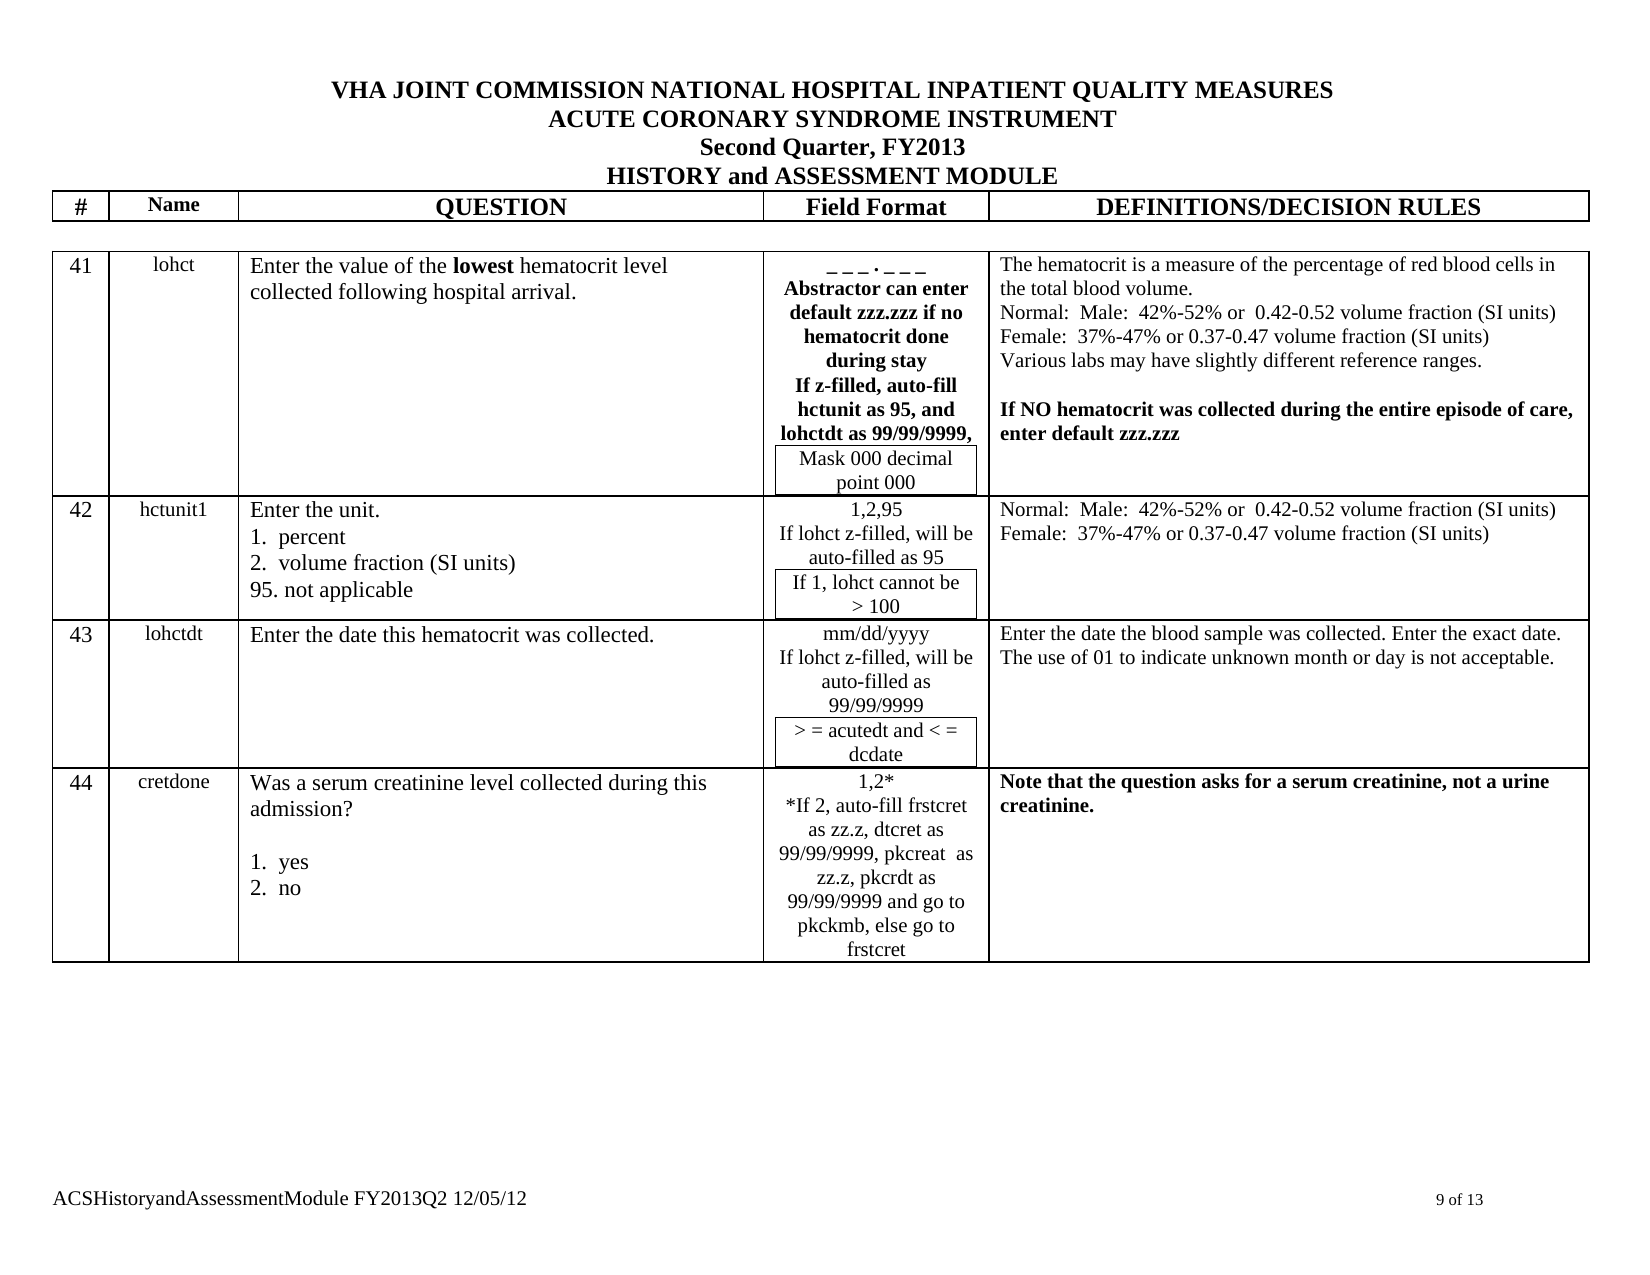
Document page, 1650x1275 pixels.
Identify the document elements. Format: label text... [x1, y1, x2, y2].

table_cell 44 [53, 769, 108, 961]
table_cell 43 [53, 621, 108, 767]
table_cell lohct [110, 252, 238, 495]
table_cell hctunit1 [110, 497, 238, 619]
table_cell Note that the question asks for a serum creatinine, not a urine creatinine. [990, 769, 1588, 961]
table_cell cretdone [110, 769, 238, 961]
table_cell lohctdt [110, 621, 238, 767]
table_cell The hematocrit is a measure of the percentage of red blood cells in the total blood volume. Normal: Male: 42%-52% or 0.42-0.52 volume fraction (SI units) Female: 37%-47% or 0.37-0.47 volume fraction (SI units) Various labs may have slightly different reference ranges. If NO hematocrit was collected during the entire episode of care, enter default zzz.zzz [990, 252, 1588, 495]
table_cell 41 [53, 252, 108, 495]
table_cell Was a serum creatinine level collected during this admission? 1. yes 2. no [239, 769, 763, 961]
table_cell 1,2,95 If lohct z-filled, will be auto-filled as 95 [764, 497, 988, 619]
table_cell Enter the date the blood sample was collected. Enter the exact date. The use of 01 to indicate unknown month or day is not acceptable. [990, 621, 1588, 767]
table_cell Enter the date this hematocrit was collected. [239, 621, 763, 767]
table_cell Normal: Male: 42%-52% or 0.42-0.52 volume fraction (SI units) Female: 37%-47% or 0.37-0.47 volume fraction (SI units) [990, 497, 1588, 619]
table_cell Enter the value of the lowest hematocrit level collected following hospital arrival. [239, 252, 763, 495]
table_cell 1,2* *If 2, auto-fill frstcret as zz.z, dtcret as 99/99/9999, pkcreat as zz.z, pkcrdt as 99/99/9999 and go to pkckmb, else go to frstcret [764, 769, 988, 961]
table_cell 42 [53, 497, 108, 619]
table_cell mm/dd/yyyy If lohct z-filled, will be auto-filled as 99/99/9999 [764, 621, 988, 767]
table_cell _ _ _ . _ _ _ Abstractor can enter default zzz.zzz if no hematocrit done during stay If z-filled, auto-fill hctunit as 95, and lohctdt as 99/99/9999, [764, 252, 988, 495]
table_cell Enter the unit. 1. percent 2. volume fraction (SI units) 95. not applicable [239, 497, 763, 619]
